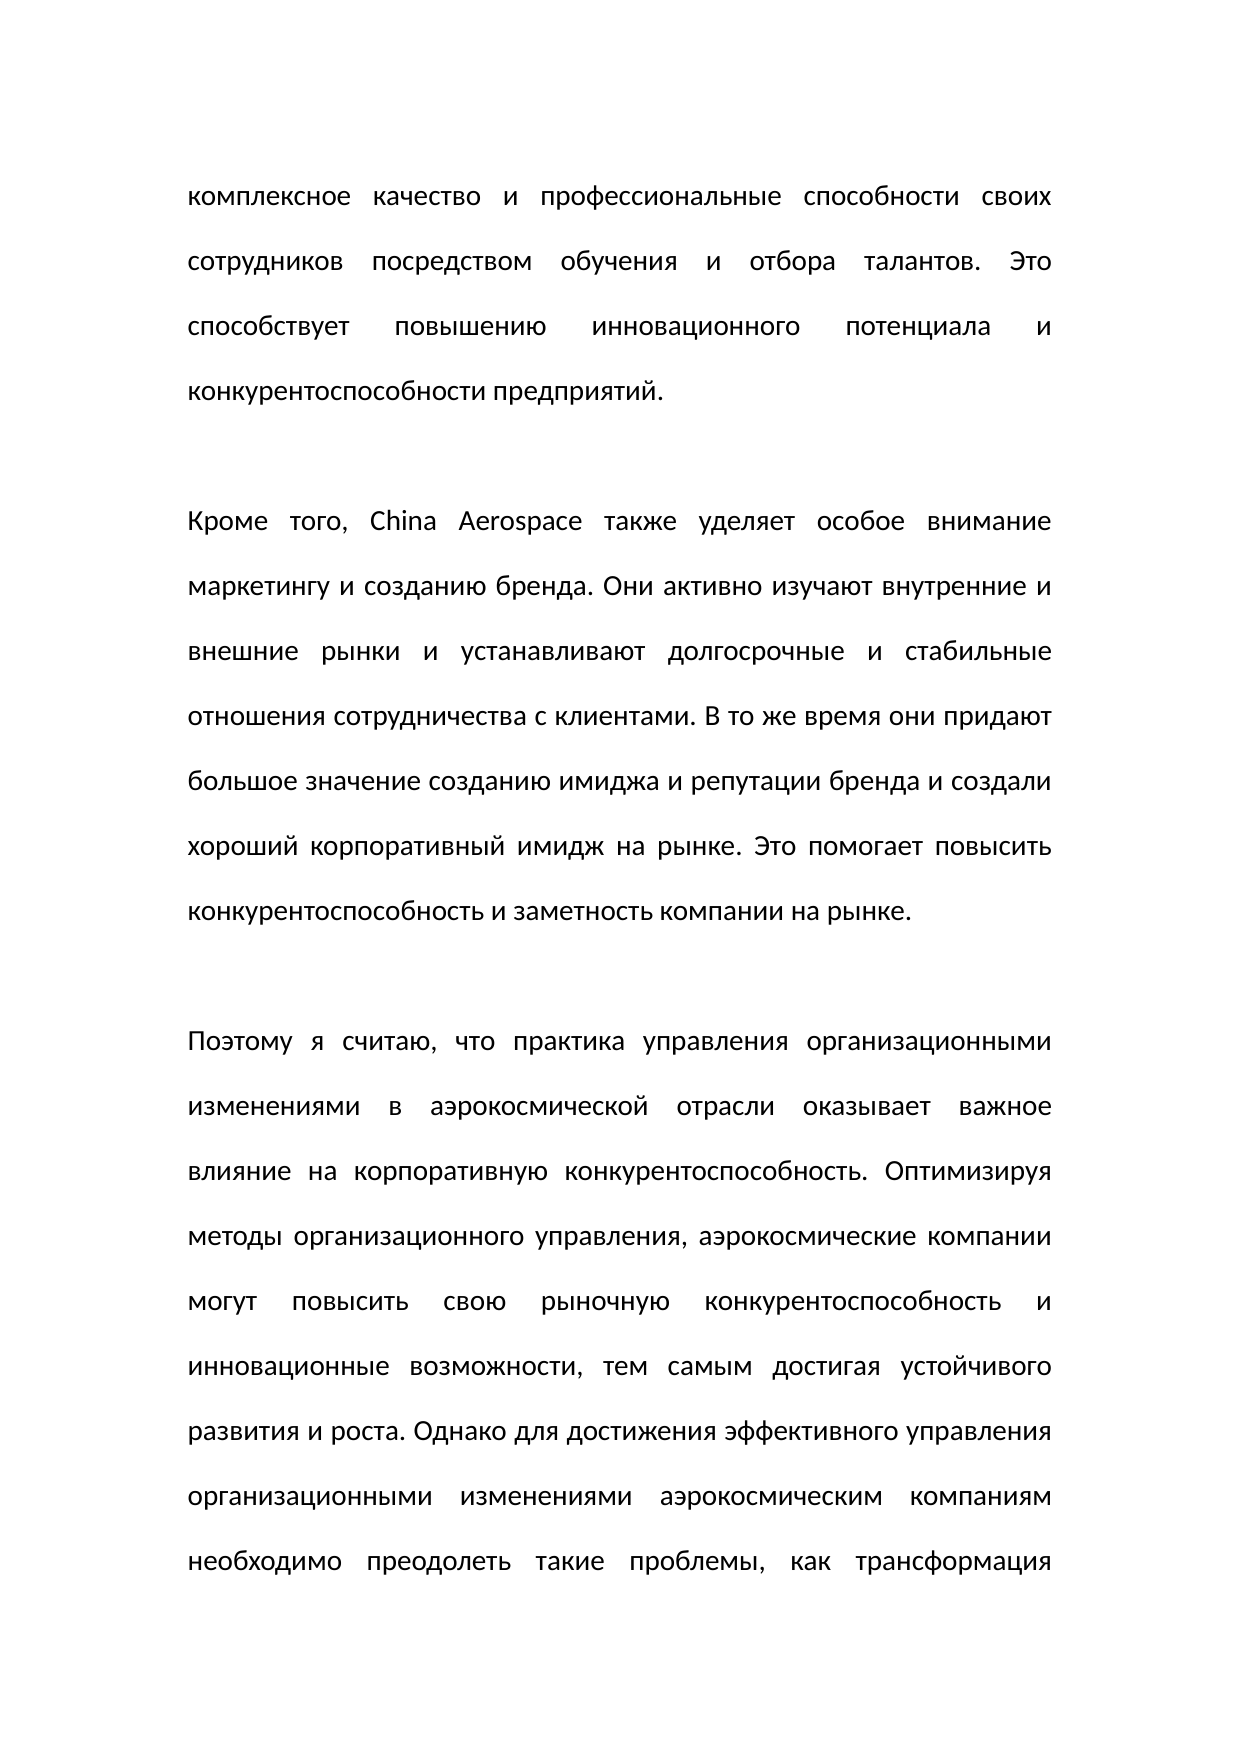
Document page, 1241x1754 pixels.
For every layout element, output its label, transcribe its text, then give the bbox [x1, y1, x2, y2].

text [187, 162, 1053, 422]
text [187, 1007, 1053, 1592]
text Кроме того, China Aerospace также уделяет особое внимание маркетингу и созданию бренда. Они активно изучают внутренние и внешние рынки и устанавливают долгосрочные и стабильные отношения сотрудничества с клиентами. В то же время они придают большое значение созданию имиджа и репутации бренда и создали хороший корпоративный имидж на рынке. Это помогает повысить конкурентоспособность и заметность компании на рынке. [187, 487, 1053, 942]
